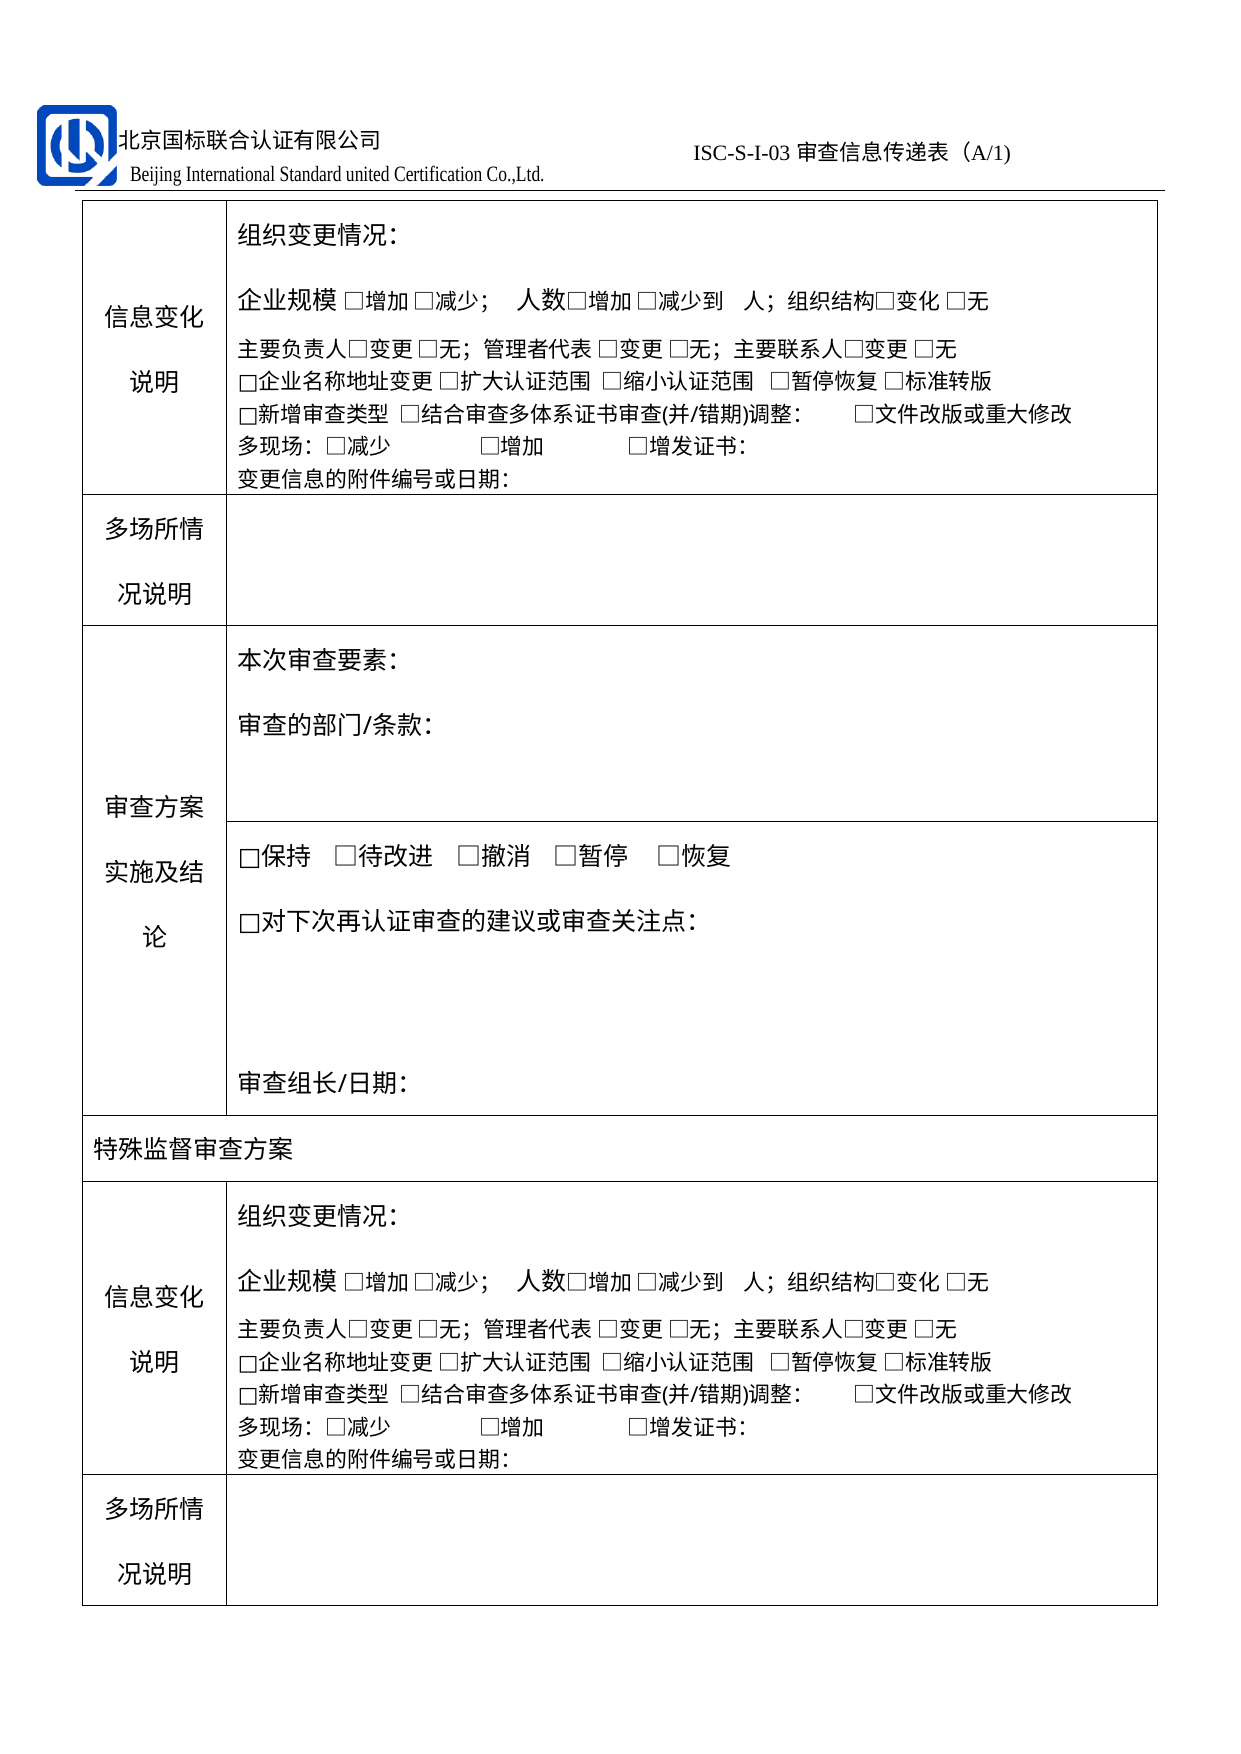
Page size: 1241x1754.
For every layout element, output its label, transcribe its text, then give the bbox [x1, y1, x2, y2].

picture [37, 105, 117, 186]
table_cell 信息变化说明 [83, 1182, 226, 1474]
table_cell 组织变更情况： 企业规模 □增加 □减少； 人数□增加 □减少到 人；组织结构□变化 □无 主要负责人□变更 □无；管理者代表 □变更 □无；主要联系人□变更 □无 □企业名称地址变更 □扩大认证范围 □缩小认证范围 □暂停恢复 □标准转版 □新增审查类型 □结合审查多体系证书审查(并/错期)调整： □文件改版或重大修改 多现场：□减少 □增加 □增发证书： 变更信息的附件编号或日期： [227, 201, 1157, 494]
table_cell [227, 1475, 1157, 1605]
table_cell 多场所情况说明 [83, 495, 226, 625]
table_cell 信息变化说明 [83, 201, 226, 494]
table_cell 组织变更情况： 企业规模 □增加 □减少； 人数□增加 □减少到 人；组织结构□变化 □无 主要负责人□变更 □无；管理者代表 □变更 □无；主要联系人□变更 □无 □企业名称地址变更 □扩大认证范围 □缩小认证范围 □暂停恢复 □标准转版 □新增审查类型 □结合审查多体系证书审查(并/错期)调整： □文件改版或重大修改 多现场：□减少 □增加 □增发证书： 变更信息的附件编号或日期： [227, 1182, 1157, 1474]
table_cell [227, 495, 1157, 625]
table_cell 本次审查要素： 审查的部门/条款： [227, 626, 1157, 821]
table_cell □保持 □待改进 □撤消 □暂停 □恢复 □对下次再认证审查的建议或审查关注点： 审查组长/日期： [227, 822, 1157, 1114]
table_cell 多场所情况说明 [83, 1475, 226, 1605]
table_cell 特殊监督审查方案 [83, 1116, 1157, 1181]
table_cell 审查方案实施及结论 [83, 626, 226, 1114]
